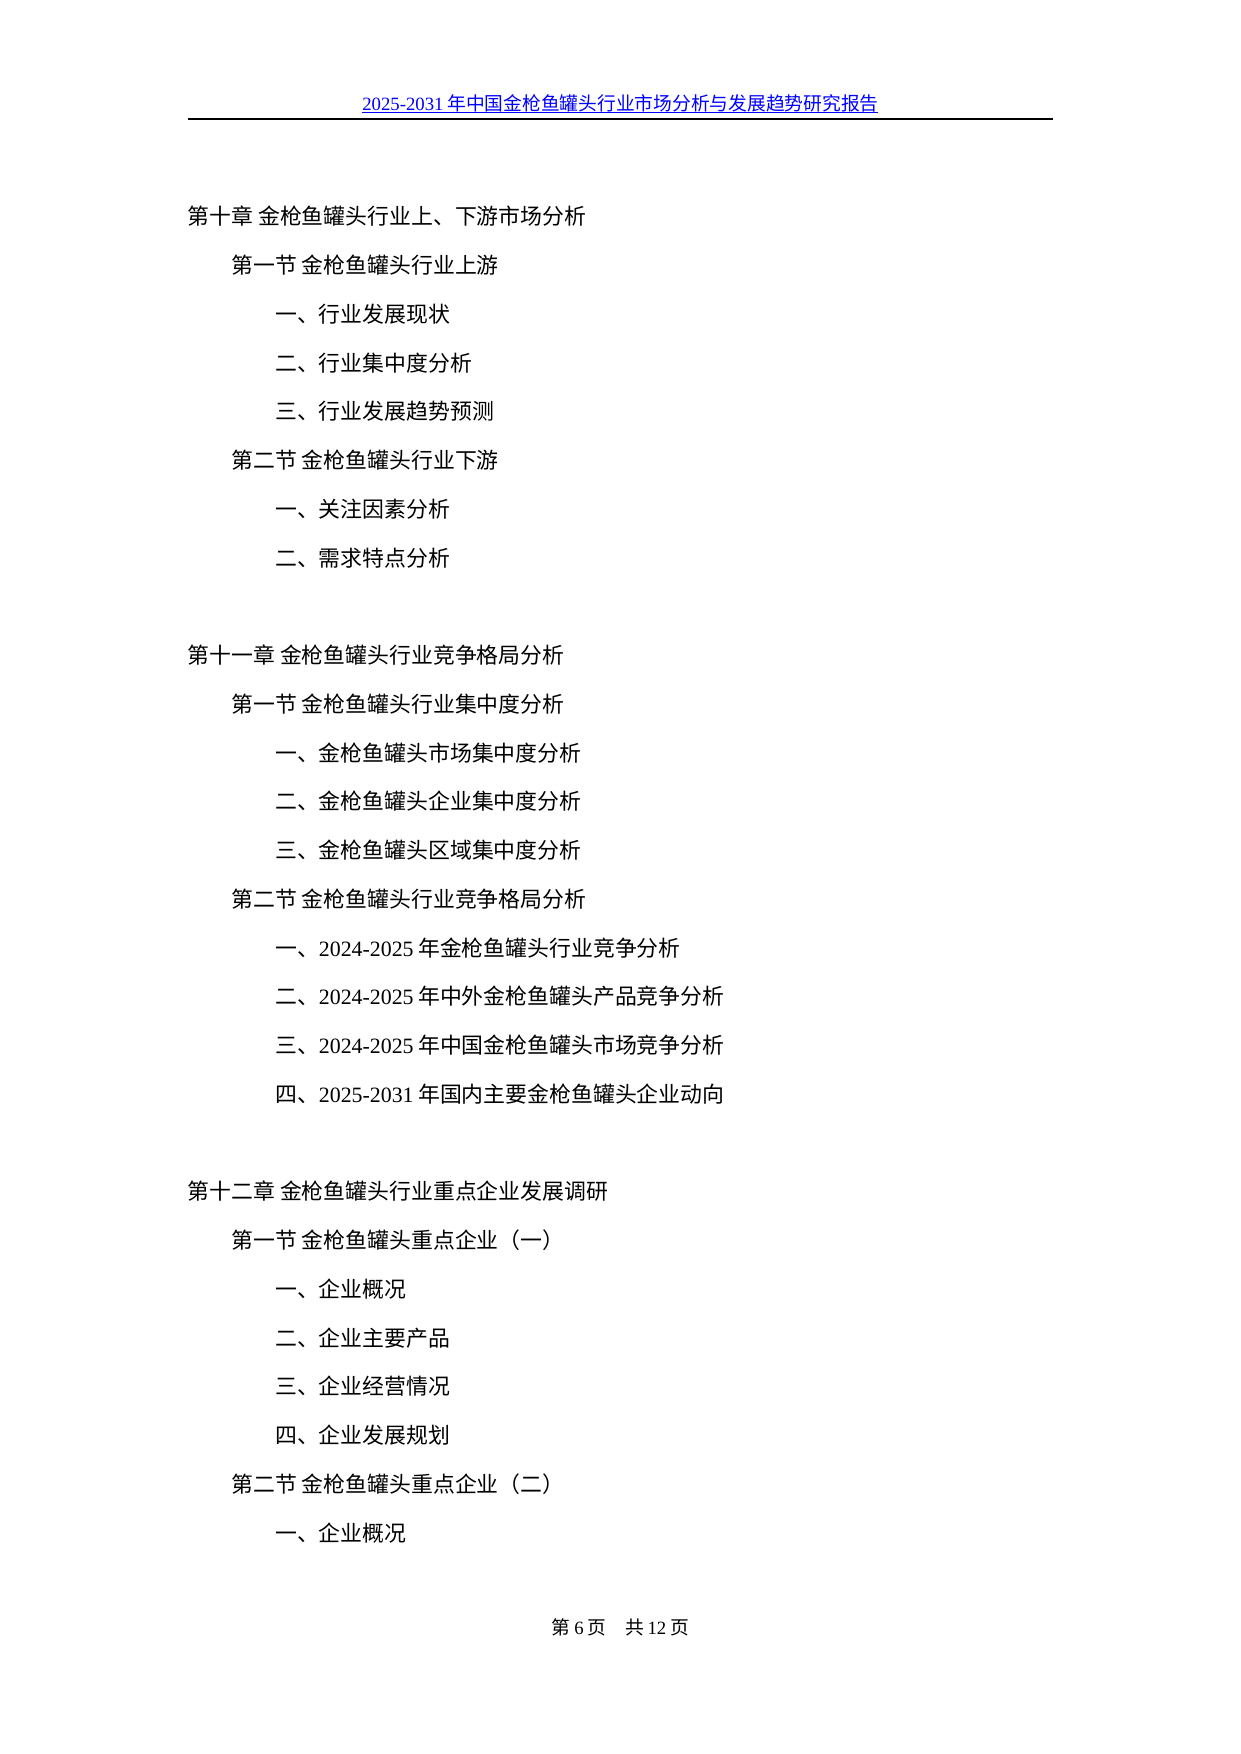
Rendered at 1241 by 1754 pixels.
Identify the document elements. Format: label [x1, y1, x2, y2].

text [187, 150, 1053, 1548]
